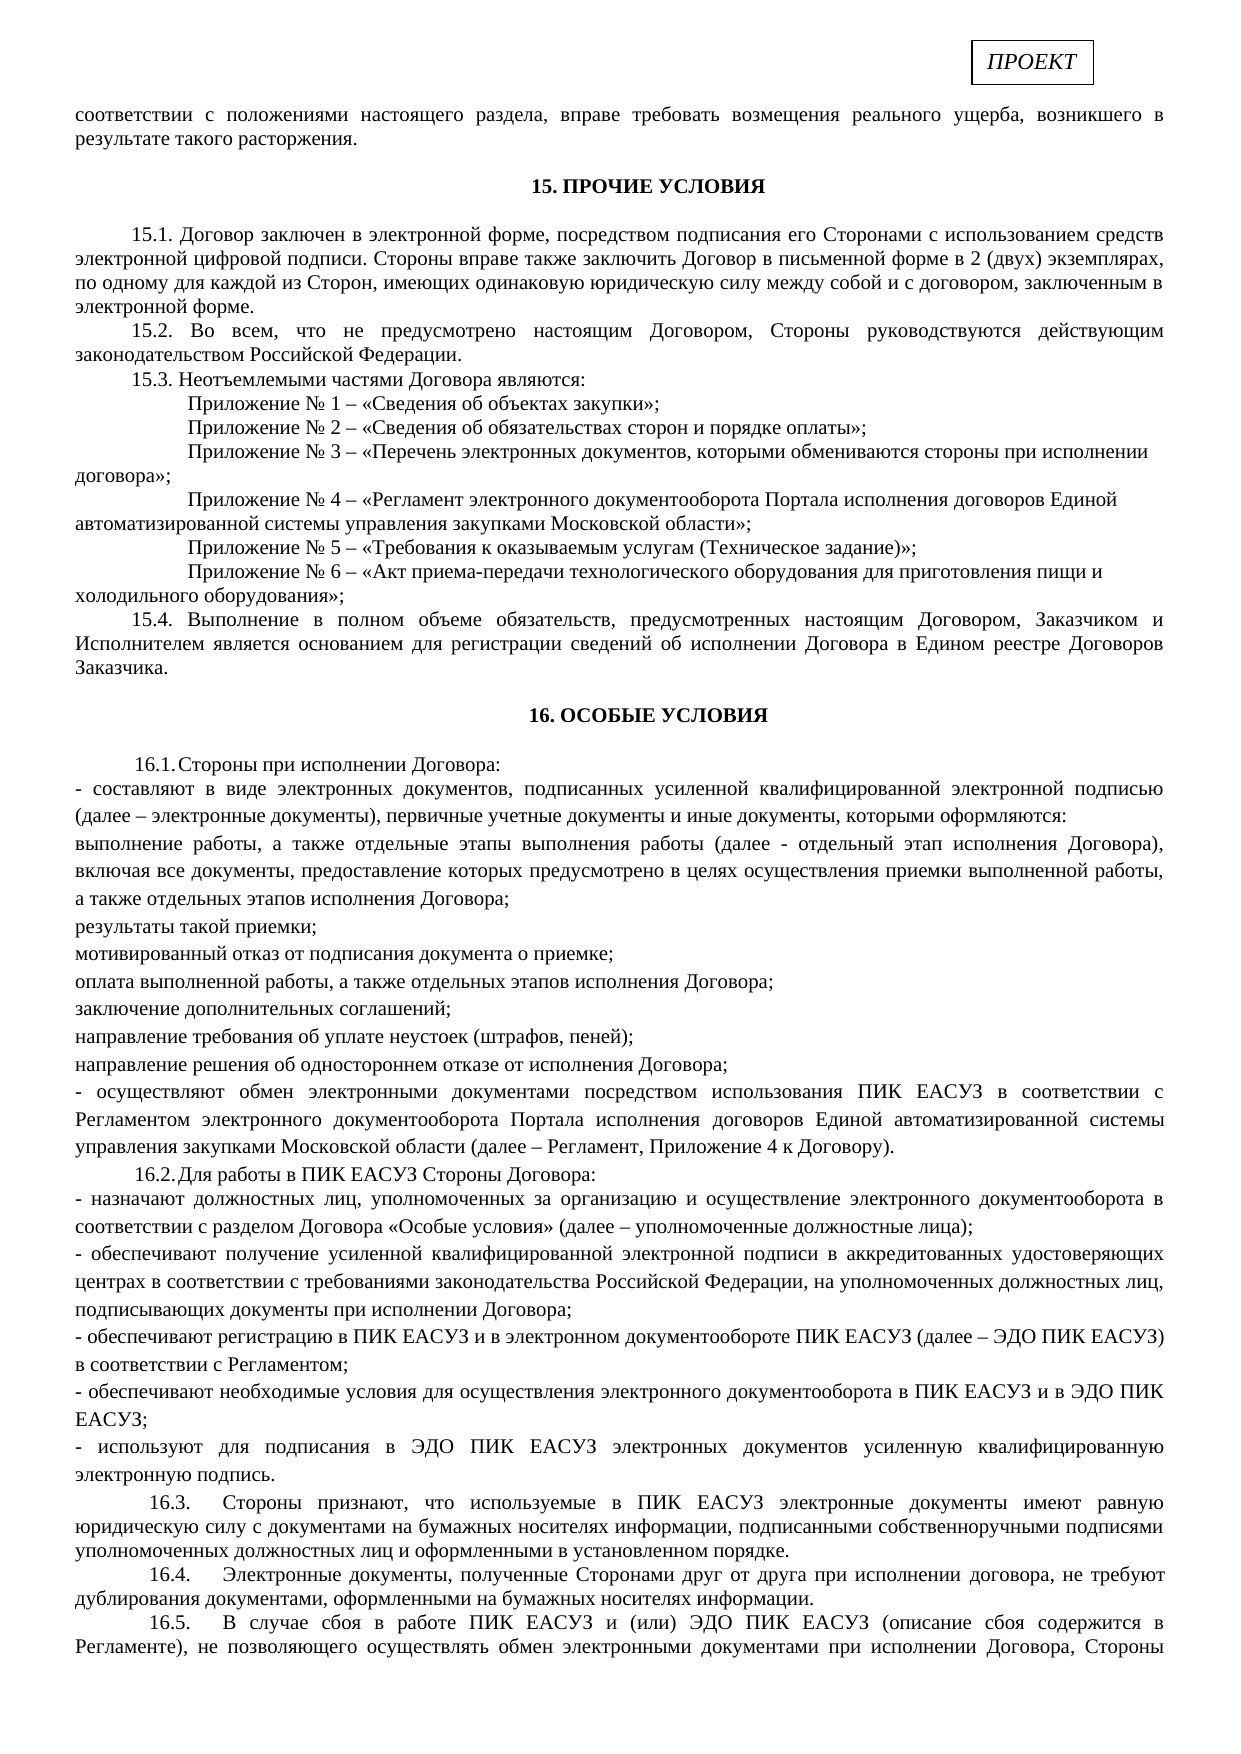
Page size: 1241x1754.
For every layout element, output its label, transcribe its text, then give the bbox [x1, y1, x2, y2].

text Приложение № 4 – «Регламент электронного документооборота Портала исполнения договоров Единой автоматизированной системы управления закупками Московской области»; [75, 487, 1165, 535]
text 15.2. Во всем, что не предусмотрено настоящим Договором, Стороны руководствуются действующим законодательством Российской Федерации. [75, 318, 1165, 366]
text - осуществляют обмен электронными документами посредством использования ПИК ЕАСУЗ в соответствии с Регламентом электронного документооборота Портала исполнения договоров Единой автоматизированной системы управления закупками Московской области (далее – Регламент, Приложение 4 к Договору). [75, 1079, 1165, 1158]
text заключение дополнительных соглашений; [75, 996, 1165, 1020]
list Электронные документы, полученные Сторонами друг от друга при исполнении договора, не требуют дублирования документами, оформленными на бумажных носителях информации. [75, 1562, 1165, 1610]
text Приложение № 1 – «Сведения об объектах закупки»; [75, 391, 1165, 414]
text Приложение № 3 – «Перечень электронных документов, которыми обмениваются стороны при исполнении договора»; [75, 439, 1165, 487]
text 15. ПРОЧИЕ УСЛОВИЯ [75, 174, 1165, 198]
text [75, 102, 1165, 150]
list Для работы в ПИК ЕАСУЗ Стороны Договора: [134, 1162, 1165, 1186]
text - составляют в виде электронных документов, подписанных усиленной квалифицированной электронной подписью (далее – электронные документы), первичные учетные документы и иные документы, которыми оформляются: [75, 776, 1165, 827]
text - обеспечивают необходимые условия для осуществления электронного документооборота в ПИК ЕАСУЗ и в ЭДО ПИК ЕАСУЗ; [75, 1379, 1165, 1431]
text - обеспечивают регистрацию в ПИК ЕАСУЗ и в электронном документообороте ПИК ЕАСУЗ (далее – ЭДО ПИК ЕАСУЗ) в соответствии с Регламентом; [75, 1324, 1165, 1376]
text - используют для подписания в ЭДО ПИК ЕАСУЗ электронных документов усиленную квалифицированную электронную подпись. [75, 1434, 1165, 1486]
text Приложение № 5 – «Требования к оказываемым услугам (Техническое задание)»; [75, 535, 1165, 559]
list Стороны при исполнении Договора: [134, 751, 1165, 776]
text выполнение работы, а также отдельные этапы выполнения работы (далее - отдельный этап исполнения Договора), включая все документы, предоставление которых предусмотрено в целях осуществления приемки выполненной работы, а также отдельных этапов исполнения Договора; [75, 831, 1165, 910]
text - обеспечивают получение усиленной квалифицированной электронной подписи в аккредитованных удостоверяющих центрах в соответствии с требованиями законодательства Российской Федерации, на уполномоченных должностных лиц, подписывающих документы при исполнении Договора; [75, 1241, 1165, 1321]
text Приложение № 2 – «Сведения об обязательствах сторон и порядке оплаты»; [75, 414, 1165, 439]
text 16. ОСОБЫЕ УСЛОВИЯ [75, 703, 1165, 727]
text результаты такой приемки; [75, 913, 1165, 938]
text Приложение № 6 – «Акт приема-передачи технологического оборудования для приготовления пищи и холодильного оборудования»; [75, 559, 1165, 607]
text 15.1. Договор заключен в электронной форме, посредством подписания его Сторонами с использованием средств электронной цифровой подписи. Стороны вправе также заключить Договор в письменной форме в 2 (двух) экземплярах, по одному для каждой из Сторон, имеющих одинаковую юридическую силу между собой и с договором, заключенным в электронной форме. [75, 222, 1165, 318]
list Стороны признают, что используемые в ПИК ЕАСУЗ электронные документы имеют равную юридическую силу с документами на бумажных носителях информации, подписанными собственноручными подписями уполномоченных должностных лиц и оформленными в установленном порядке. [75, 1490, 1165, 1562]
text мотивированный отказ от подписания документа о приемке; [75, 941, 1165, 965]
text направление требования об уплате неустоек (штрафов, пеней); [75, 1024, 1165, 1048]
text оплата выполненной работы, а также отдельных этапов исполнения Договора; [75, 969, 1165, 993]
text 15.3. Неотъемлемыми частями Договора являются: [75, 366, 1165, 391]
text 15.4. Выполнение в полном объеме обязательств, предусмотренных настоящим Договором, Заказчиком и Исполнителем является основанием для регистрации сведений об исполнении Договора в Едином реестре Договоров Заказчика. [75, 607, 1165, 679]
text направление решения об одностороннем отказе от исполнения Договора; [75, 1052, 1165, 1076]
text - назначают должностных лиц, уполномоченных за организацию и осуществление электронного документооборота в соответствии с разделом Договора «Особые условия» (далее – уполномоченные должностные лица); [75, 1186, 1165, 1238]
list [75, 1610, 1165, 1658]
